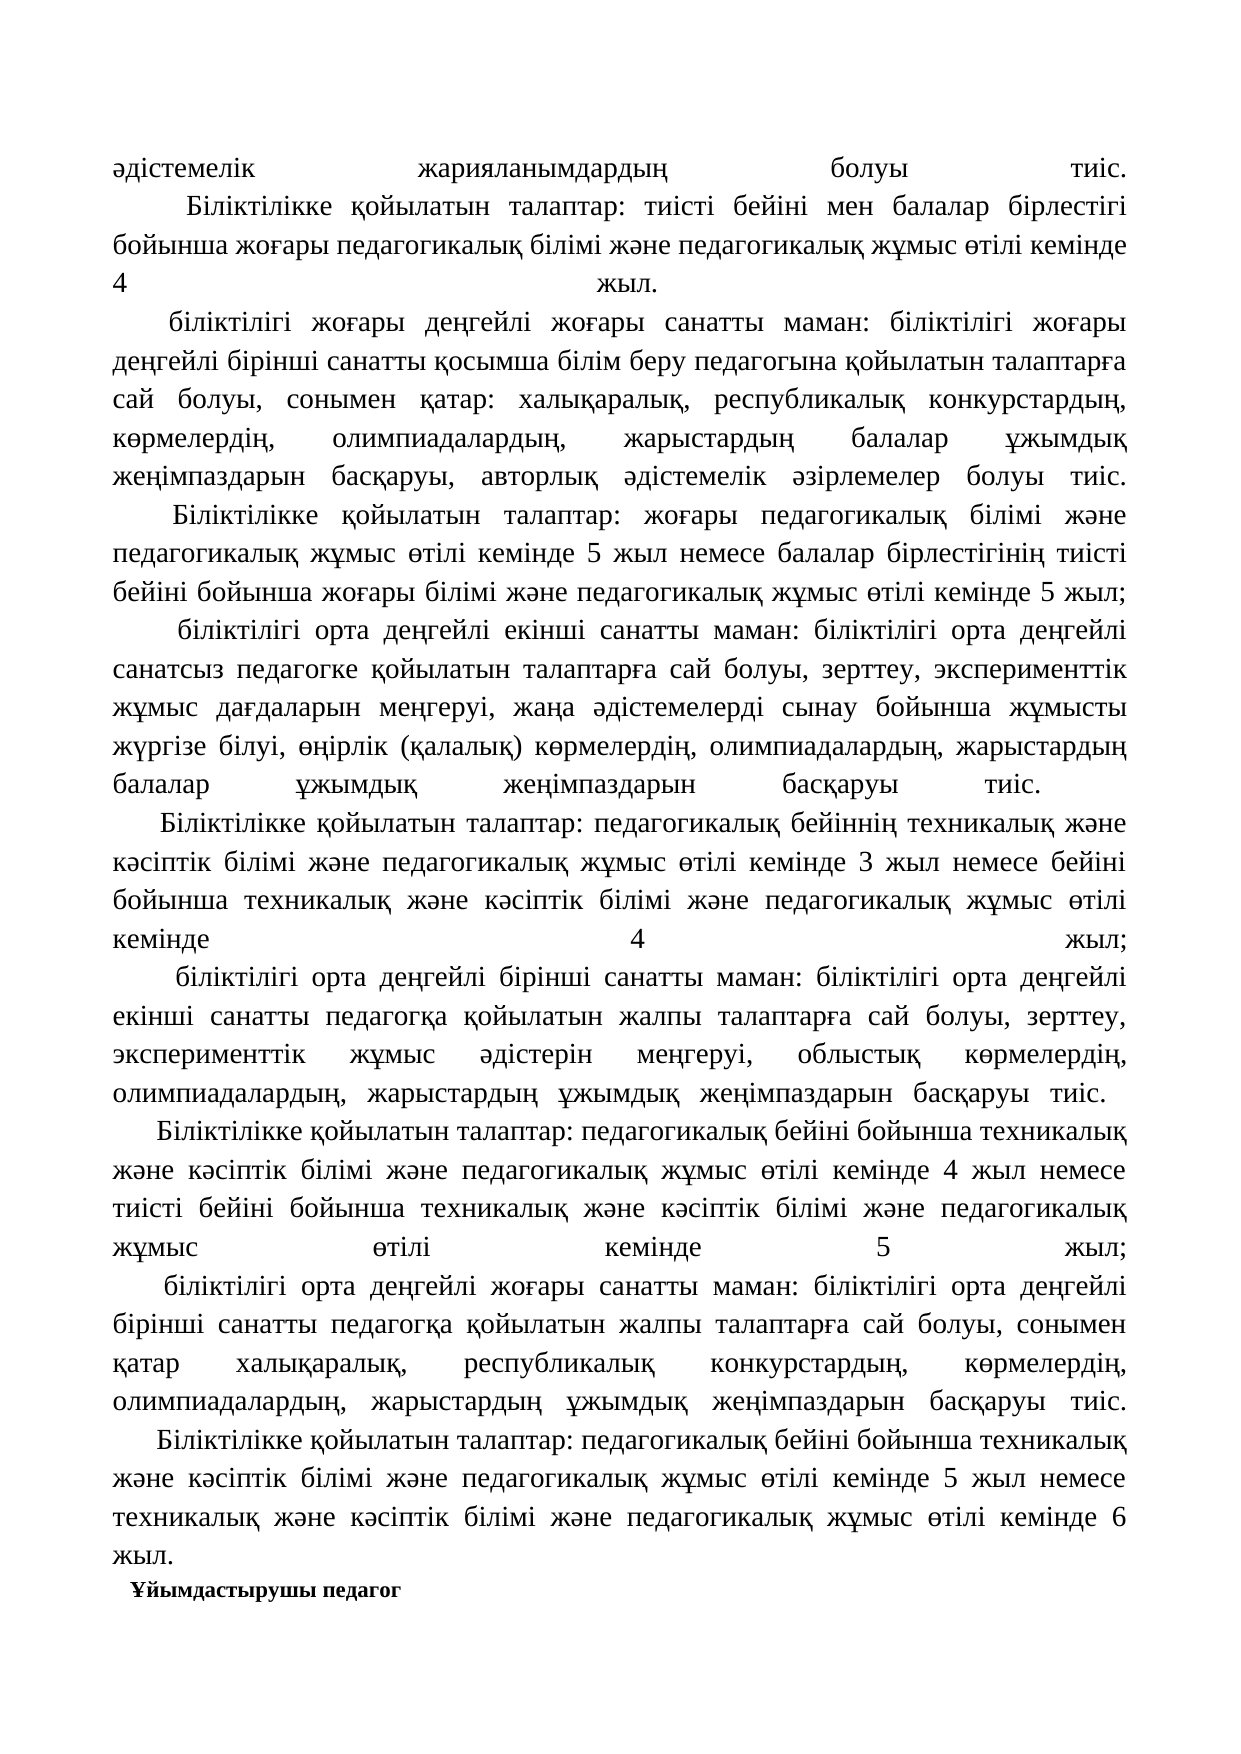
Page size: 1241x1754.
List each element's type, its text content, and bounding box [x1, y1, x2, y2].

text Ұйымдастырушы педагог [112, 1576, 1128, 1602]
